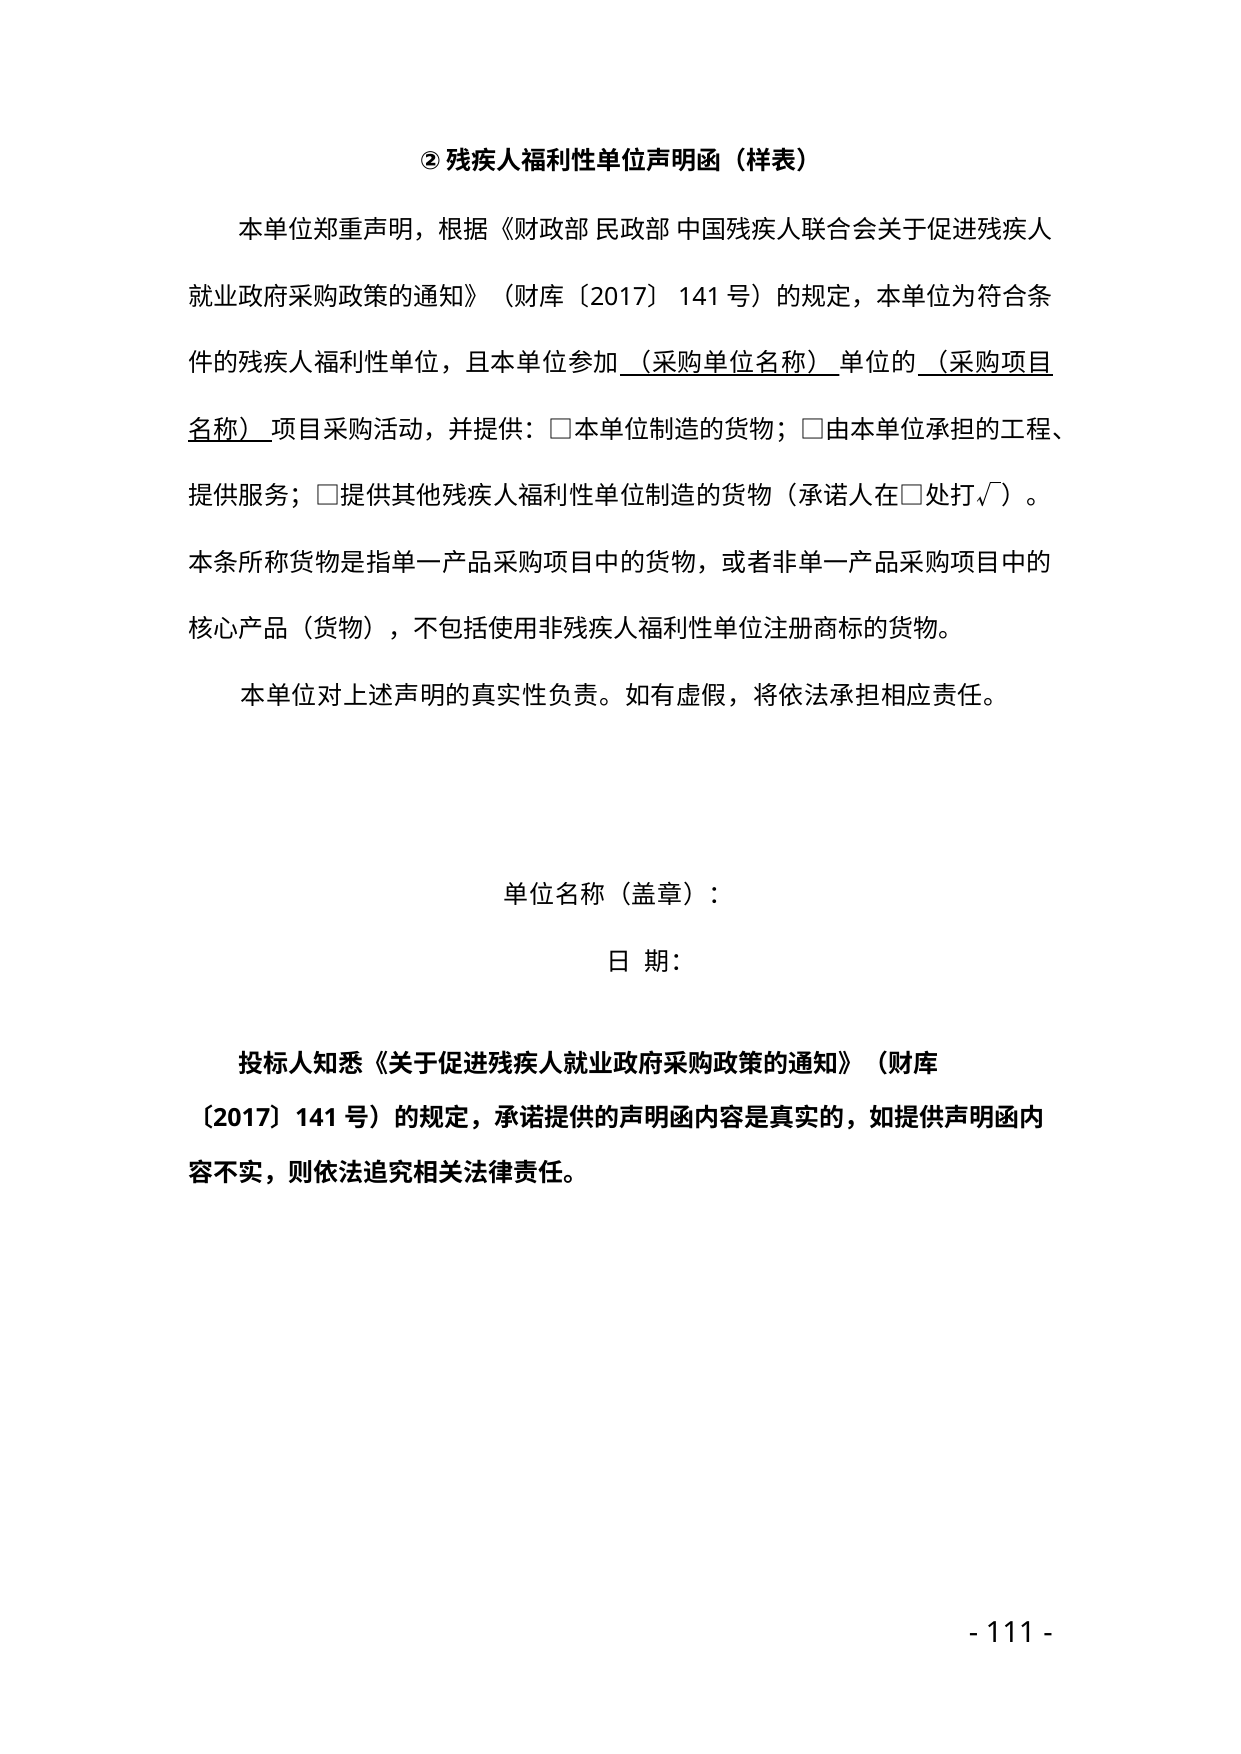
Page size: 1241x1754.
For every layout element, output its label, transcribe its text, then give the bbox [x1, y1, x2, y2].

text 日 期： [188, 926, 890, 992]
text 投标人知悉《关于促进残疾人就业政府采购政策的通知》（财库〔2017〕141 号）的规定，承诺提供的声明函内容是真实的，如提供声明函内容不实，则依法追究相关法律责任。 [188, 1043, 1052, 1188]
text 单位名称（盖章）： [188, 859, 890, 926]
text 本单位对上述声明的真实性负责。如有虚假，将依法承担相应责任。 [188, 660, 1052, 727]
text ②残疾人福利性单位声明函（样表） [188, 141, 1052, 177]
text 本单位郑重声明，根据《财政部 民政部 中国残疾人联合会关于促进残疾人就业政府采购政策的通知》（财库〔2017〕 141号）的规定，本单位为符合条件的残疾人福利性单位，且本单位参加 （采购单位名称） 单位的 （采购项目名称） 项目采购活动，并提供：□本单位制造的货物；□由本单位承担的工程、提供服务；□提供其他残疾人福利性单位制造的货物（承诺人在□处打√）。本条所称货物是指单一产品采购项目中的货物，或者非单一产品采购项目中的核心产品（货物），不包括使用非残疾人福利性单位注册商标的货物。 [188, 195, 1052, 660]
